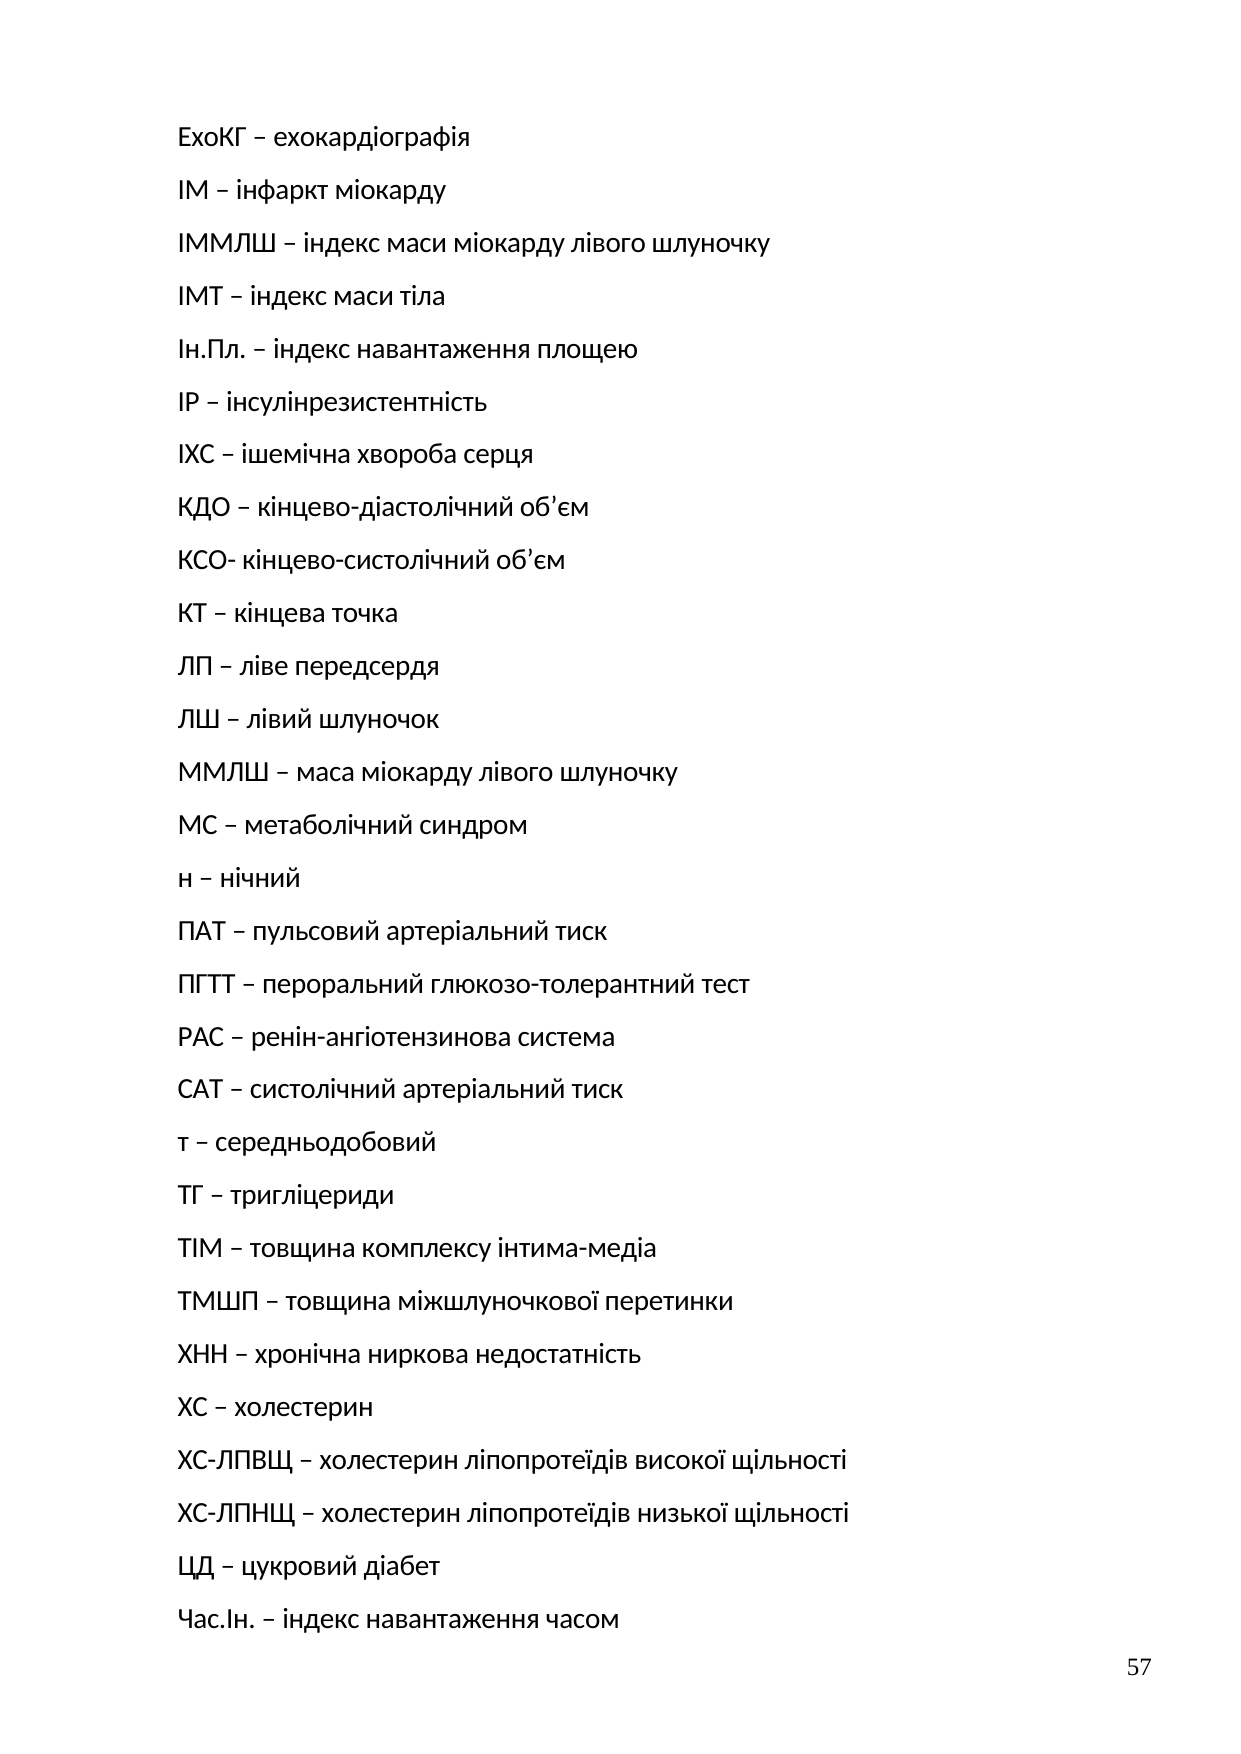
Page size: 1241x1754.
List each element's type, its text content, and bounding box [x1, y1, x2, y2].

text ХС-ЛПНЩ – холестерин ліпопротеїдів низької щільності [177, 1494, 1160, 1529]
text н – нічний [177, 859, 1160, 894]
text ХНН – хронічна ниркова недостатність [177, 1335, 1160, 1371]
text ІР – інсулінрезистентність [177, 383, 1160, 418]
text ПГТТ – пероральний глюкозо-толерантний тест [177, 965, 1160, 1000]
text ММЛШ – маса міокарду лівого шлуночку [177, 753, 1160, 789]
text ХС – холестерин [177, 1388, 1160, 1424]
text КСО- кінцево-систолічний об’єм [177, 541, 1160, 577]
text ЛШ – лівий шлуночок [177, 700, 1160, 736]
text ІМТ – індекс маси тіла [177, 277, 1160, 312]
text ЛП – ліве передсердя [177, 647, 1160, 683]
text ТМШП – товщина міжшлуночкової перетинки [177, 1282, 1160, 1318]
text РАС – ренін-ангіотензинова система [177, 1018, 1160, 1053]
text т – середньодобовий [177, 1123, 1160, 1159]
text ІМ – інфаркт міокарду [177, 171, 1160, 207]
text ЦД – цукровий діабет [177, 1547, 1160, 1582]
text МС – метаболічний синдром [177, 806, 1160, 842]
text ТГ – тригліцериди [177, 1176, 1160, 1212]
text ЕхоКГ – ехокардіографія [177, 118, 1160, 154]
text КДО – кінцево-діастолічний об’єм [177, 488, 1160, 524]
text Ін.Пл. – індекс навантаження площею [177, 330, 1160, 365]
text Час.Ін. – індекс навантаження часом [177, 1600, 1160, 1635]
text ПАТ – пульсовий артеріальний тиск [177, 912, 1160, 947]
text ІХС – ішемічна хвороба серця [177, 436, 1160, 471]
text КТ – кінцева точка [177, 594, 1160, 630]
text САТ – систолічний артеріальний тиск [177, 1071, 1160, 1106]
text ХС-ЛПВЩ – холестерин ліпопротеїдів високої щільності [177, 1441, 1160, 1477]
text ТІМ – товщина комплексу інтима-медіа [177, 1229, 1160, 1265]
text ІММЛШ – індекс маси міокарду лівого шлуночку [177, 224, 1160, 259]
